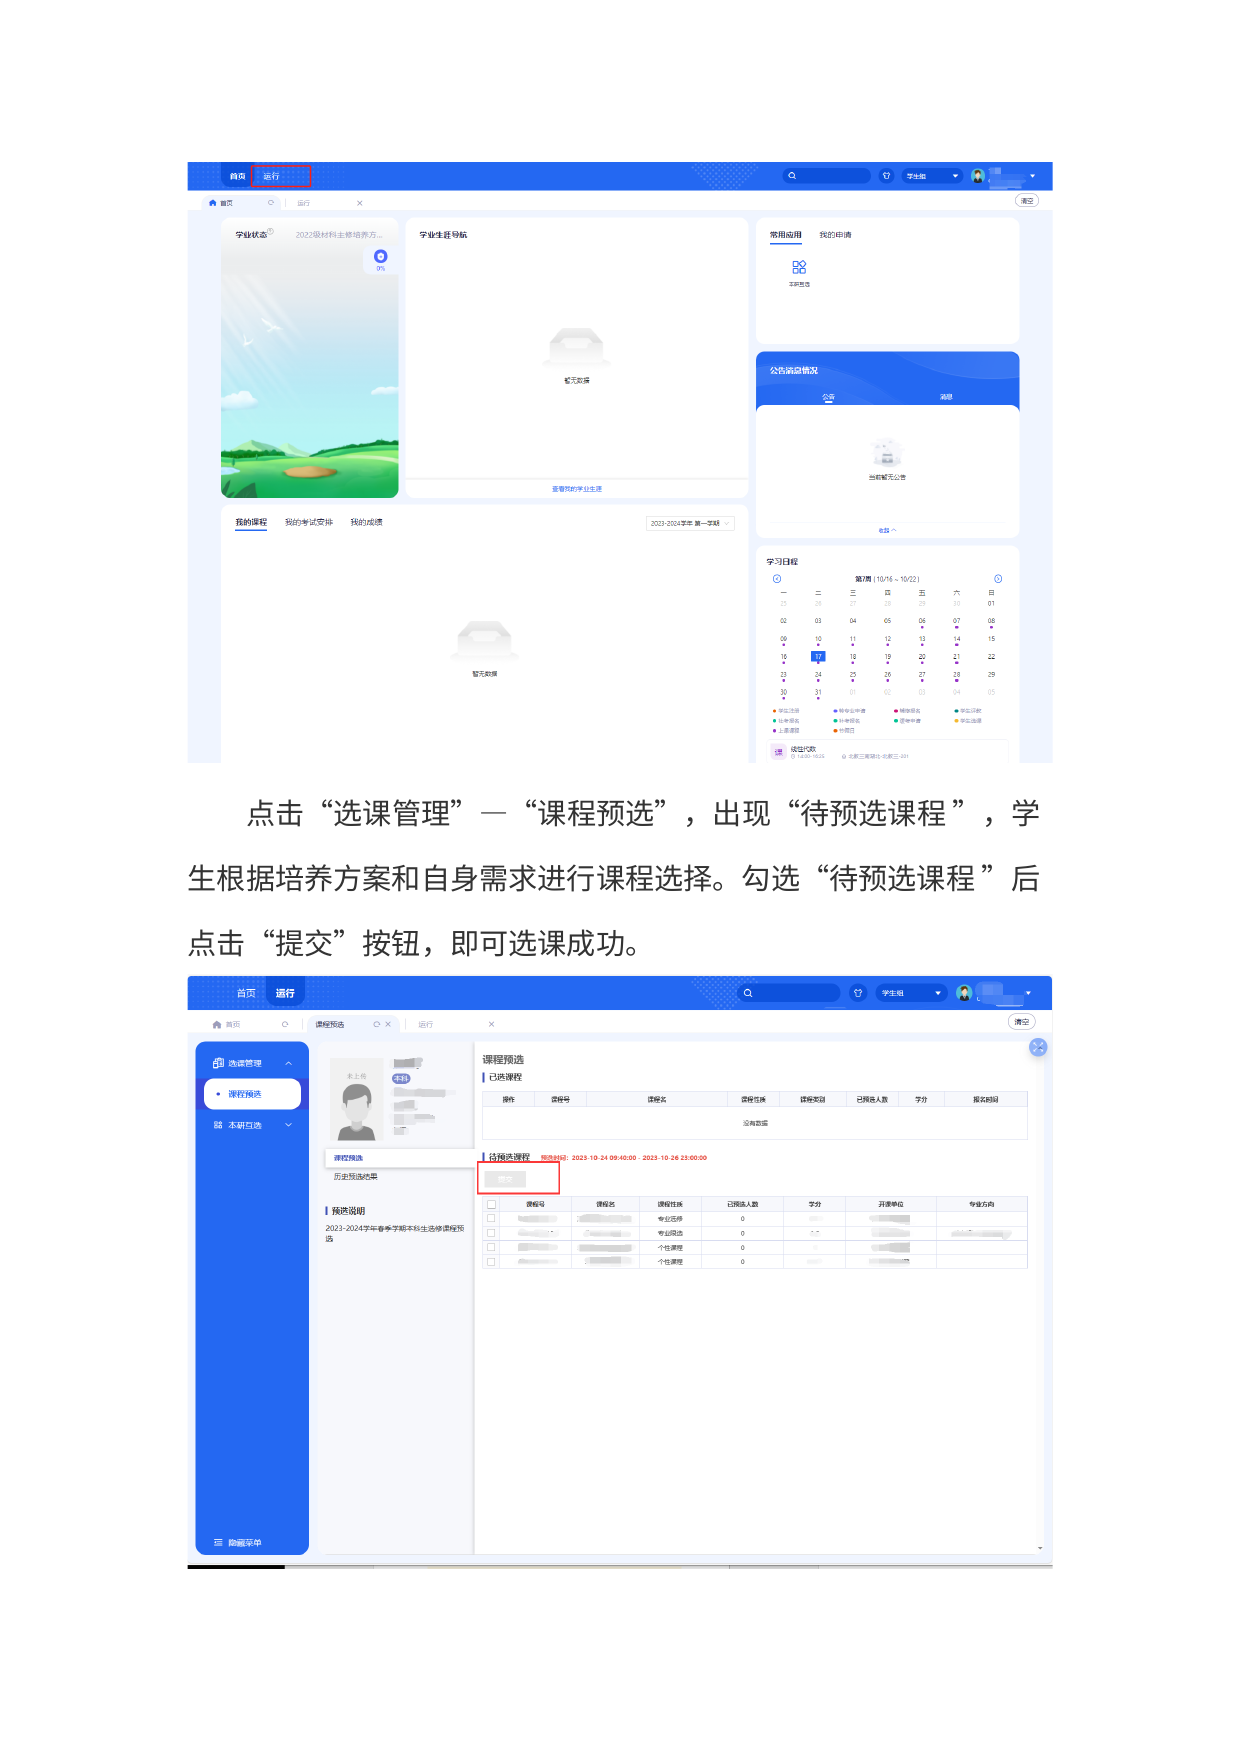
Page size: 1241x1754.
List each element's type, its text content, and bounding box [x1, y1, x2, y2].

text 点击“选课管理”—“课程预选”，出现“待预选课程 ”，学生根据培养方案和自身需求进行课程选择。勾选“待预选课程 ”后点击“提交”按钮，即可选课成功。 [187, 779, 1053, 974]
picture [187, 162, 1053, 763]
picture [187, 974, 1053, 1569]
